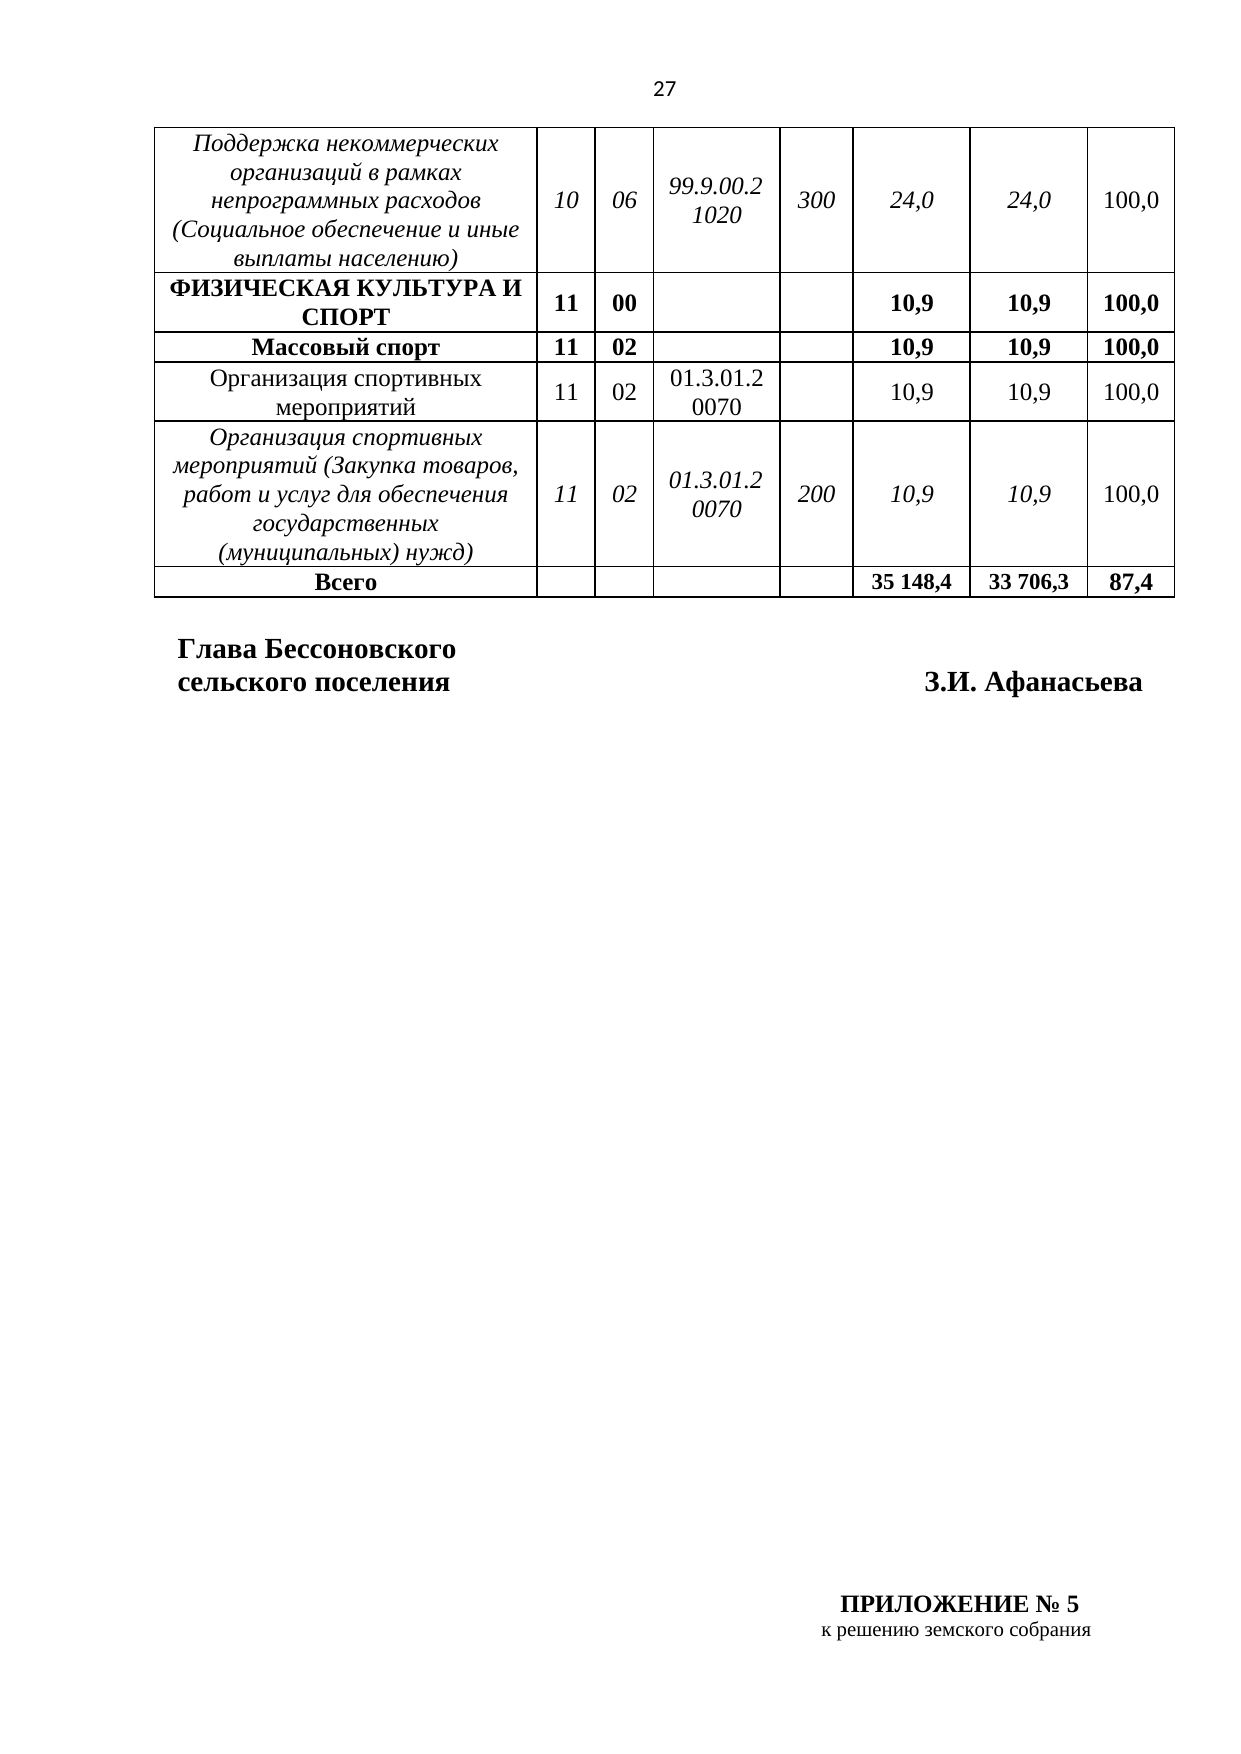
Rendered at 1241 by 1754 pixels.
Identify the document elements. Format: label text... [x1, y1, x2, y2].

text Приложение № 5 [177, 1589, 1152, 1617]
table_cell [596, 567, 653, 596]
table_cell 100,0 [1088, 273, 1174, 331]
table_cell 11 [538, 363, 594, 420]
table_cell 10,9 [854, 333, 969, 361]
table_cell [538, 567, 594, 596]
table_cell 24,0 [971, 128, 1087, 272]
table_cell 01.3.01.20070 [654, 422, 779, 566]
table_cell 100,0 [1088, 422, 1174, 566]
table_cell Организация спортивных мероприятий [155, 363, 536, 420]
table_cell 200 [781, 422, 852, 566]
table_cell 24,0 [854, 128, 969, 272]
table_cell 33 706,3 [971, 567, 1087, 596]
table_cell 10,9 [854, 363, 969, 420]
table_cell 10,9 [854, 273, 969, 331]
table_cell Всего [155, 567, 536, 596]
table_cell [654, 333, 779, 361]
table_cell [781, 333, 852, 361]
table_cell 11 [538, 333, 594, 361]
table_cell 10,9 [971, 273, 1087, 331]
table_cell 87,4 [1088, 567, 1174, 596]
table_cell 10,9 [971, 333, 1087, 361]
table_cell 100,0 [1088, 128, 1174, 272]
table_cell [654, 273, 779, 331]
table_cell 11 [538, 273, 594, 331]
text Глава Бессоновского [177, 631, 1152, 664]
table_cell 02 [596, 422, 653, 566]
table_cell 00 [596, 273, 653, 331]
text сельского поселения З.И. Афанасьева [177, 664, 1152, 698]
text к решению земского собрания [177, 1617, 1144, 1641]
table_cell 06 [596, 128, 653, 272]
table_cell [781, 567, 852, 596]
table_cell 02 [596, 363, 653, 420]
table_cell Организация спортивных мероприятий (Закупка товаров, работ и услуг для обеспечения государственных (муниципальных) нужд) [155, 422, 536, 566]
table_cell 99.9.00.21020 [654, 128, 779, 272]
table_cell 100,0 [1088, 333, 1174, 361]
table_cell 11 [538, 422, 594, 566]
table_cell 02 [596, 333, 653, 361]
table_cell Массовый спорт [155, 333, 536, 361]
table_cell 100,0 [1088, 363, 1174, 420]
table_cell Поддержка некоммерческих организаций в рамках непрограммных расходов (Социальное обеспечение и иные выплаты населению) [155, 128, 536, 272]
table_cell [654, 567, 779, 596]
table_cell 10 [538, 128, 594, 272]
table_cell 10,9 [971, 363, 1087, 420]
table_cell [781, 363, 852, 420]
table_cell 10,9 [854, 422, 969, 566]
table_cell [781, 273, 852, 331]
table_cell 01.3.01.20070 [654, 363, 779, 420]
table_cell 10,9 [971, 422, 1087, 566]
table_cell 35 148,4 [854, 567, 969, 596]
table_cell ФИЗИЧЕСКАЯ КУЛЬТУРА И СПОРТ [155, 273, 536, 331]
table_cell 300 [781, 128, 852, 272]
